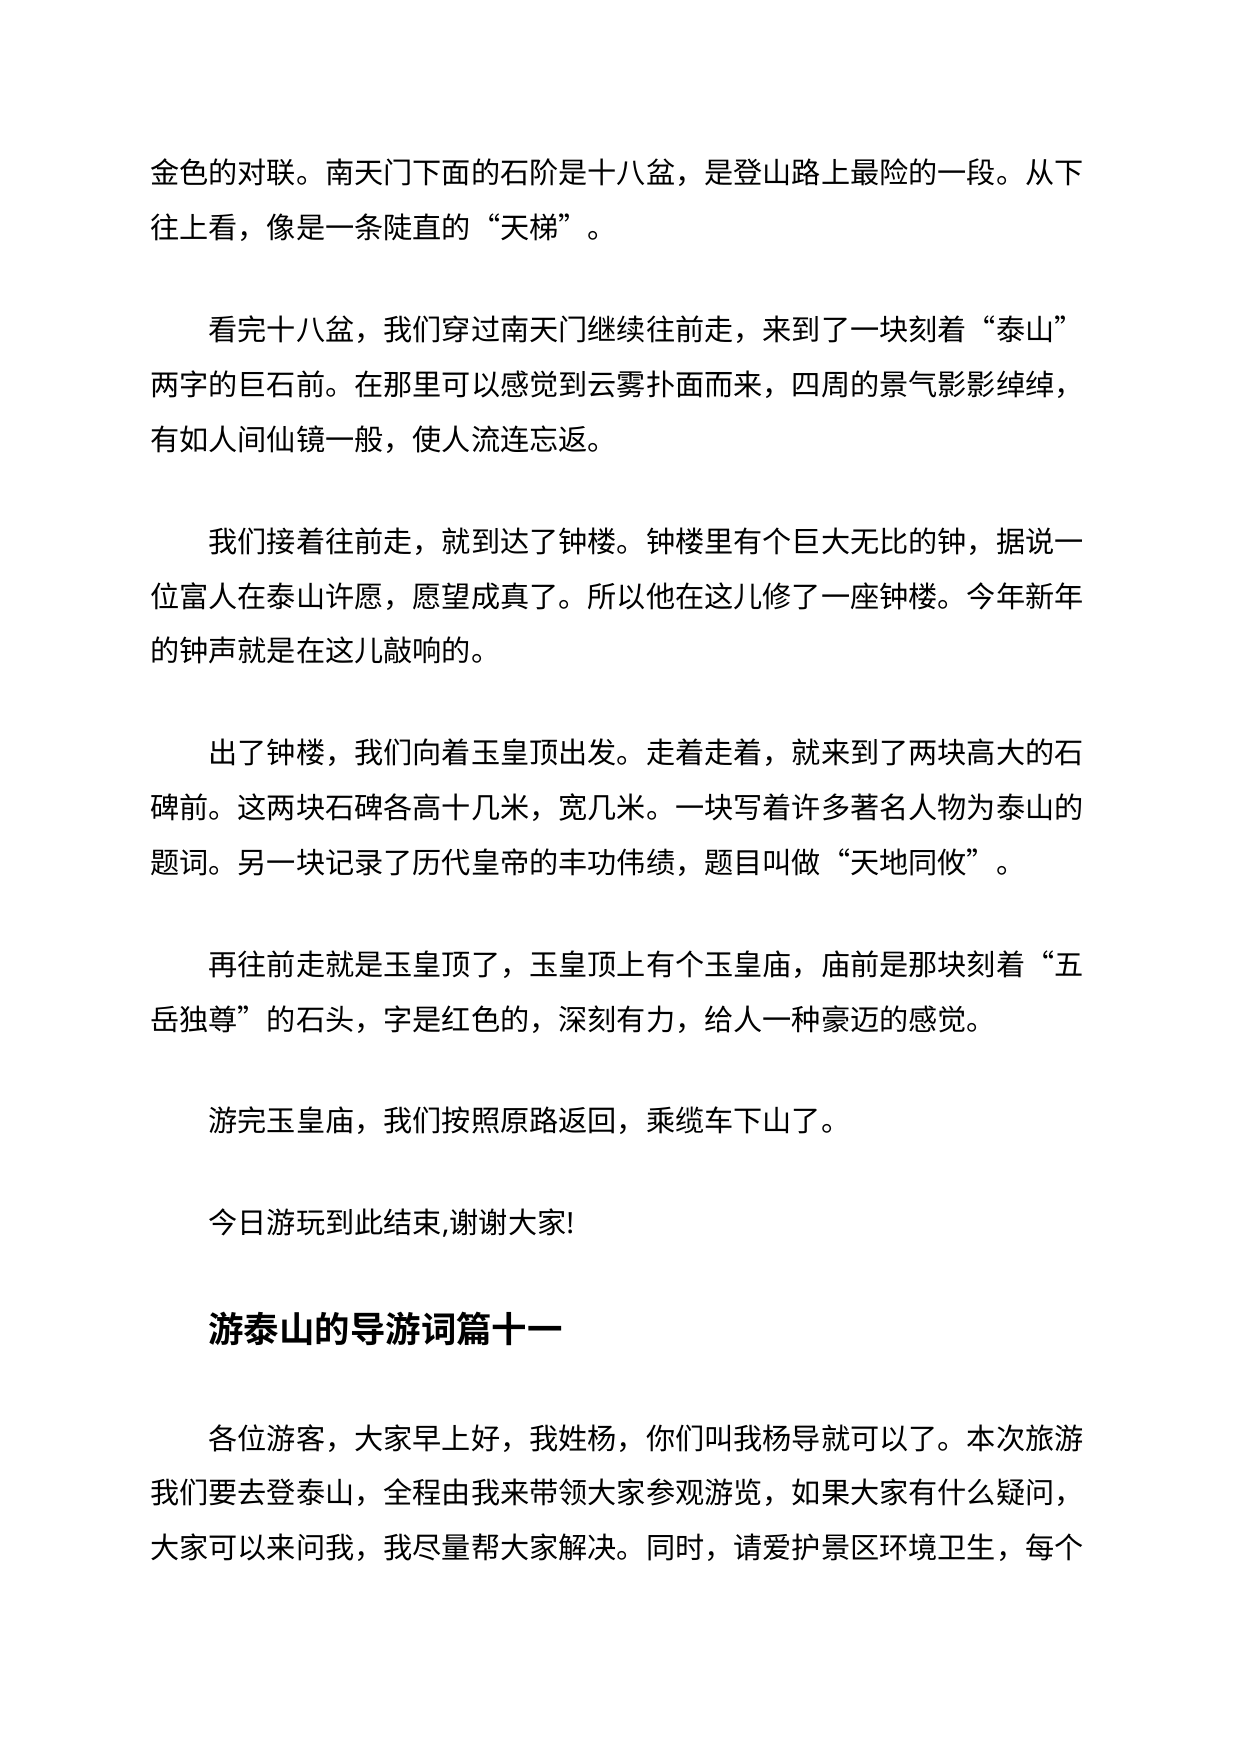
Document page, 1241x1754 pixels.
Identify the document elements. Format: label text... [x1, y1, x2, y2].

text 游泰山的导游词篇十一 [150, 1302, 1090, 1353]
text 我们接着往前走，就到达了钟楼。钟楼里有个巨大无比的钟，据说一位富人在泰山许愿，愿望成真了。所以他在这儿修了一座钟楼。今年新年的钟声就是在这儿敲响的。 [150, 518, 1090, 670]
text 游完玉皇庙，我们按照原路返回，乘缆车下山了。 [150, 1098, 1090, 1140]
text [150, 150, 1090, 247]
text 再往前走就是玉皇顶了，玉皇顶上有个玉皇庙，庙前是那块刻着“五岳独尊”的石头，字是红色的，深刻有力，给人一种豪迈的感觉。 [150, 941, 1090, 1038]
text 今日游玩到此结束,谢谢大家! [150, 1200, 1090, 1242]
text 看完十八盆，我们穿过南天门继续往前走，来到了一块刻着“泰山”两字的巨石前。在那里可以感觉到云雾扑面而来，四周的景气影影绰绰，有如人间仙镜一般，使人流连忘返。 [150, 307, 1090, 459]
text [150, 1415, 1090, 1567]
text 出了钟楼，我们向着玉皇顶出发。走着走着，就来到了两块高大的石碑前。这两块石碑各高十几米，宽几米。一块写着许多著名人物为泰山的题词。另一块记录了历代皇帝的丰功伟绩，题目叫做“天地同攸”。 [150, 730, 1090, 882]
